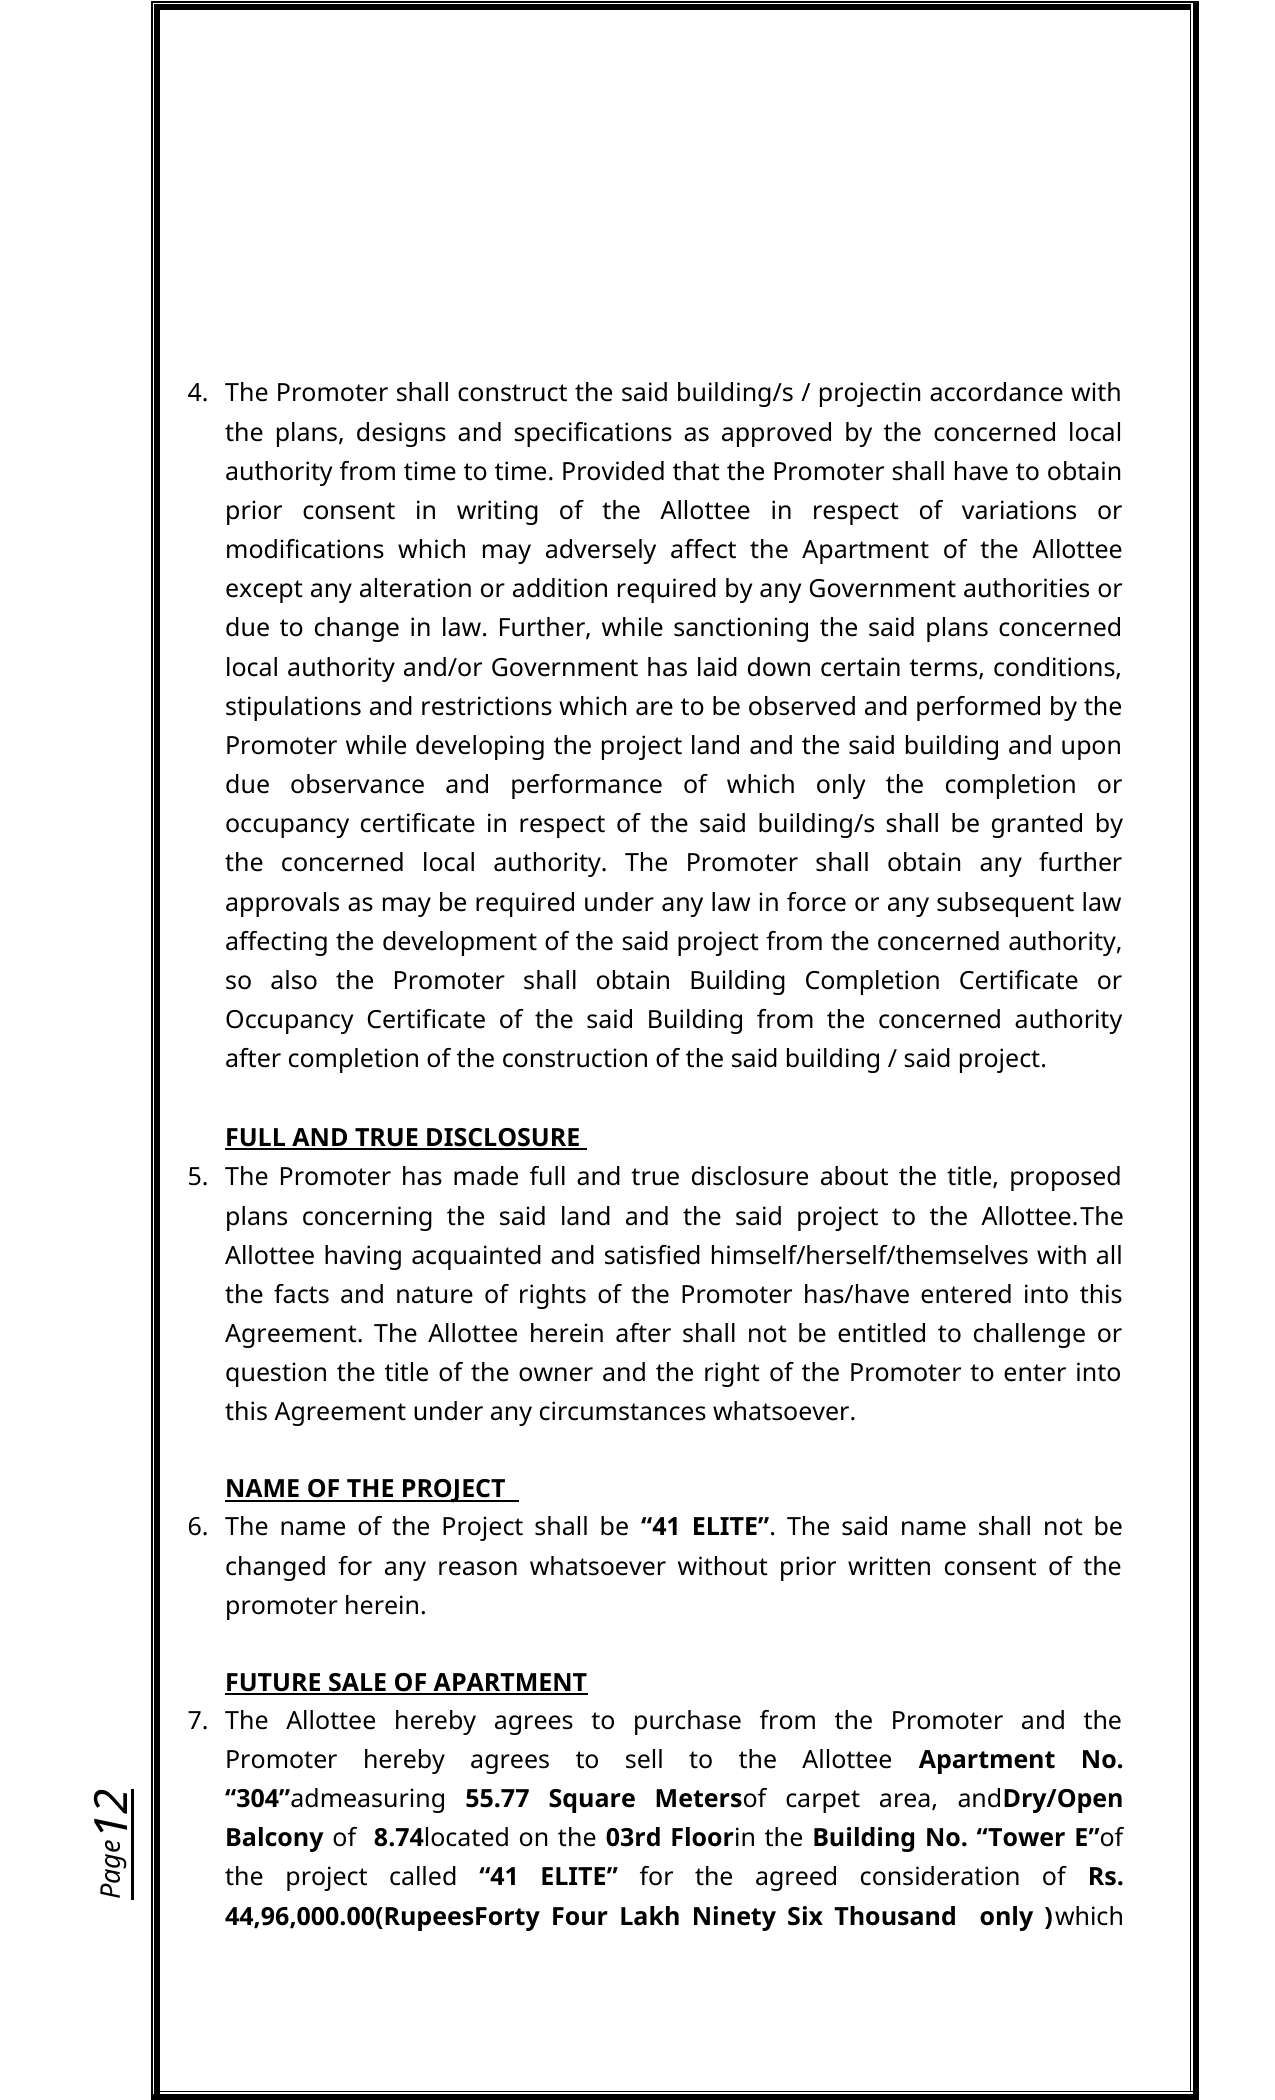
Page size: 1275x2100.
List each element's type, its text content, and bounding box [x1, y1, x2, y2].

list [187, 1702, 1124, 1932]
list The Promoter has made full and true disclosure about the title, proposed plans concerning the said land and the said project to the Allottee.The Allottee having acquainted and satisfied himself/herself/themselves with all the facts and nature of rights of the Promoter has/have entered into this Agreement. The Allottee herein after shall not be entitled to challenge or question the title of the owner and the right of the Promoter to enter into this Agreement under any circumstances whatsoever. [187, 1159, 1124, 1428]
list The Promoter shall construct the said building/s / projectin accordance with the plans, designs and specifications as approved by the concerned local authority from time to time. Provided that the Promoter shall have to obtain prior consent in writing of the Allottee in respect of variations or modifications which may adversely affect the Apartment of the Allottee except any alteration or addition required by any Government authorities or due to change in law. Further, while sanctioning the said plans concerned local authority and/or Government has laid down certain terms, conditions, stipulations and restrictions which are to be observed and performed by the Promoter while developing the project land and the said building and upon due observance and performance of which only the completion or occupancy certificate in respect of the said building/s shall be granted by the concerned local authority. The Promoter shall obtain any further approvals as may be required under any law in force or any subsequent law affecting the development of the said project from the concerned authority, so also the Promoter shall obtain Building Completion Certificate or Occupancy Certificate of the said Building from the concerned authority after completion of the construction of the said building / said project. [187, 375, 1124, 1075]
text FUTURE SALE OF APARTMENT [225, 1664, 1125, 1698]
text FULL AND TRUE DISCLOSURE [225, 1119, 1125, 1153]
text NAME OF THE PROJECT [225, 1471, 1125, 1505]
list The name of the Project shall be “41 ELITE”. The said name shall not be changed for any reason whatsoever without prior written consent of the promoter herein. [187, 1509, 1124, 1621]
